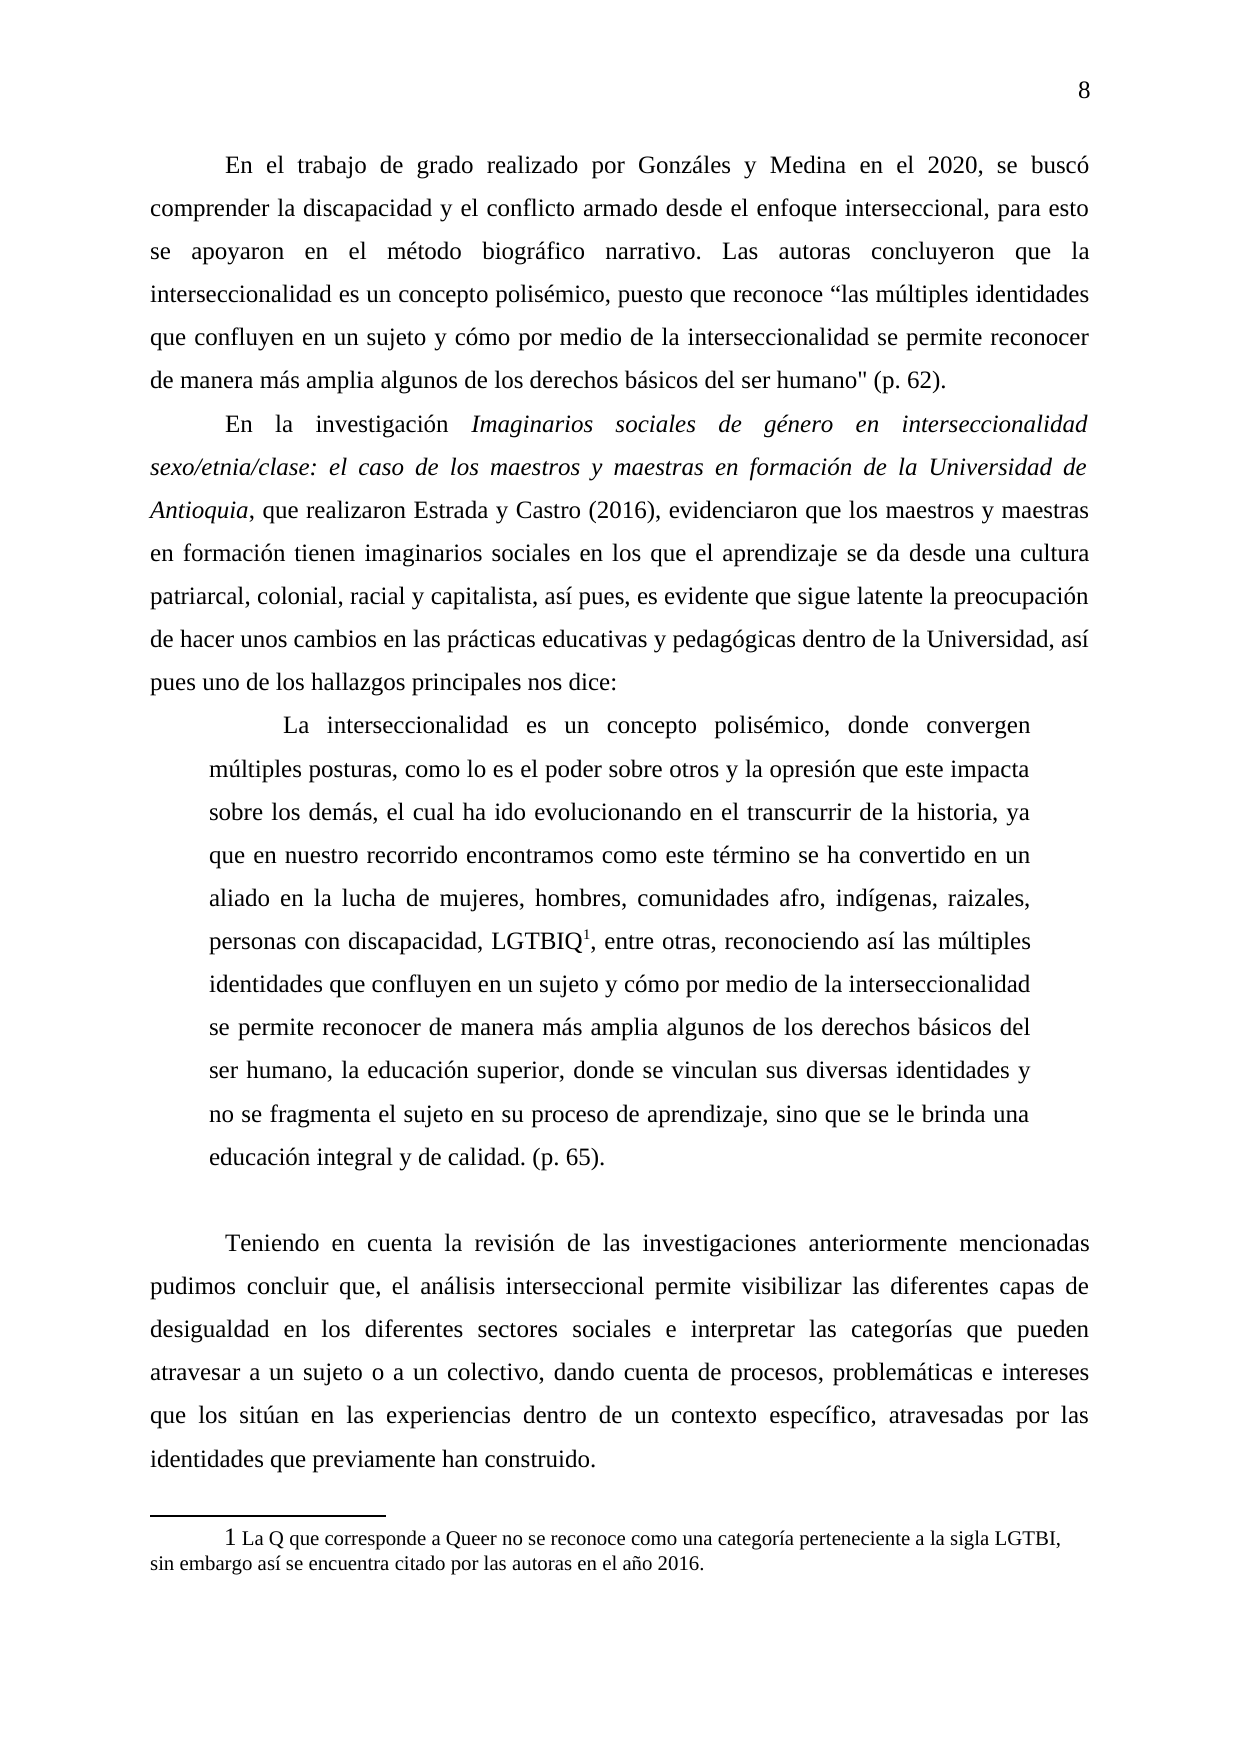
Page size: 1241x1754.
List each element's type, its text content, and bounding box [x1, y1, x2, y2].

text En la investigación Imaginarios sociales de género en interseccionalidad sexo/etnia/clase: el caso de los maestros y maestras en formación de la Universidad de Antioquia, que realizaron Estrada y Castro (2016), evidenciaron que los maestros y maestras en formación tienen imaginarios sociales en los que el aprendizaje se da desde una cultura patriarcal, colonial, racial y capitalista, así pues, es evidente que sigue latente la preocupación de hacer unos cambios en las prácticas educativas y pedagógicas dentro de la Universidad, así pues uno de los hallazgos principales nos dice: [150, 409, 1090, 696]
text En el trabajo de grado realizado por Gonzáles y Medina en el 2020, se buscó comprender la discapacidad y el conflicto armado desde el enfoque interseccional, para esto se apoyaron en el método biográfico narrativo. Las autoras concluyeron que la interseccionalidad es un concepto polisémico, puesto que reconoce “las múltiples identidades que confluyen en un sujeto y cómo por medio de la interseccionalidad se permite reconocer de manera más amplia algunos de los derechos básicos del ser humano" (p. 62). [150, 150, 1090, 394]
text La interseccionalidad es un concepto polisémico, donde convergen múltiples posturas, como lo es el poder sobre otros y la opresión que este impacta sobre los demás, el cual ha ido evolucionando en el transcurrir de la historia, ya que en nuestro recorrido encontramos como este término se ha convertido en un aliado en la lucha de mujeres, hombres, comunidades afro, indígenas, raizales, personas con discapacidad, LGTBIQ, entre otras, reconociendo así las múltiples identidades que confluyen en un sujeto y cómo por medio de la interseccionalidad se permite reconocer de manera más amplia algunos de los derechos básicos del ser humano, la educación superior, donde se vinculan sus diversas identidades y no se fragmenta el sujeto en su proceso de aprendizaje, sino que se le brinda una educación integral y de calidad. (p. 65). [209, 711, 1031, 1171]
text Teniendo en cuenta la revisión de las investigaciones anteriormente mencionadas pudimos concluir que, el análisis interseccional permite visibilizar las diferentes capas de desigualdad en los diferentes sectores sociales e interpretar las categorías que pueden atravesar a un sujeto o a un colectivo, dando cuenta de procesos, problemáticas e intereses que los sitúan en las experiencias dentro de un contexto específico, atravesadas por las identidades que previamente han construido. [150, 1228, 1090, 1472]
